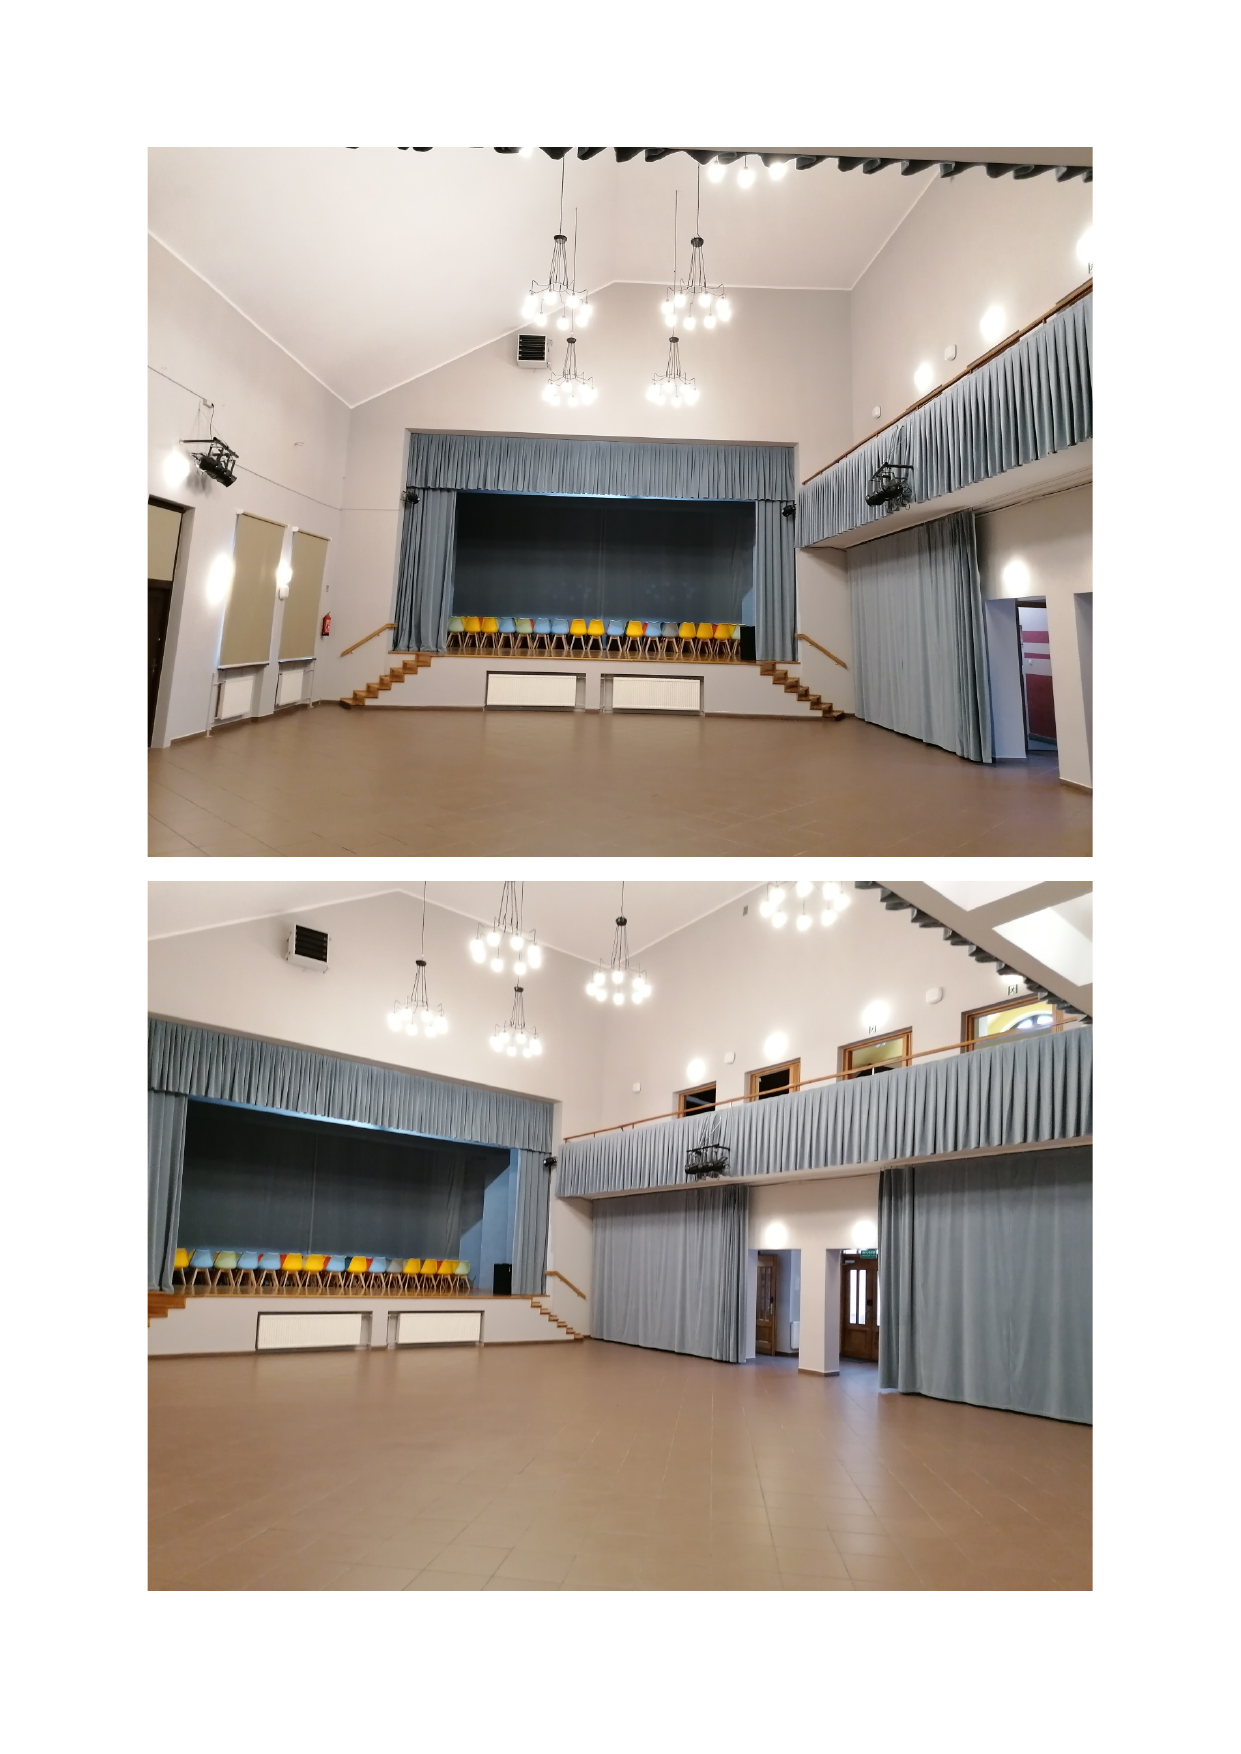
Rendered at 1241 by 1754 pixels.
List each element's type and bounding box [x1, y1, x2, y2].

picture [147, 147, 1093, 857]
picture [147, 881, 1093, 1591]
